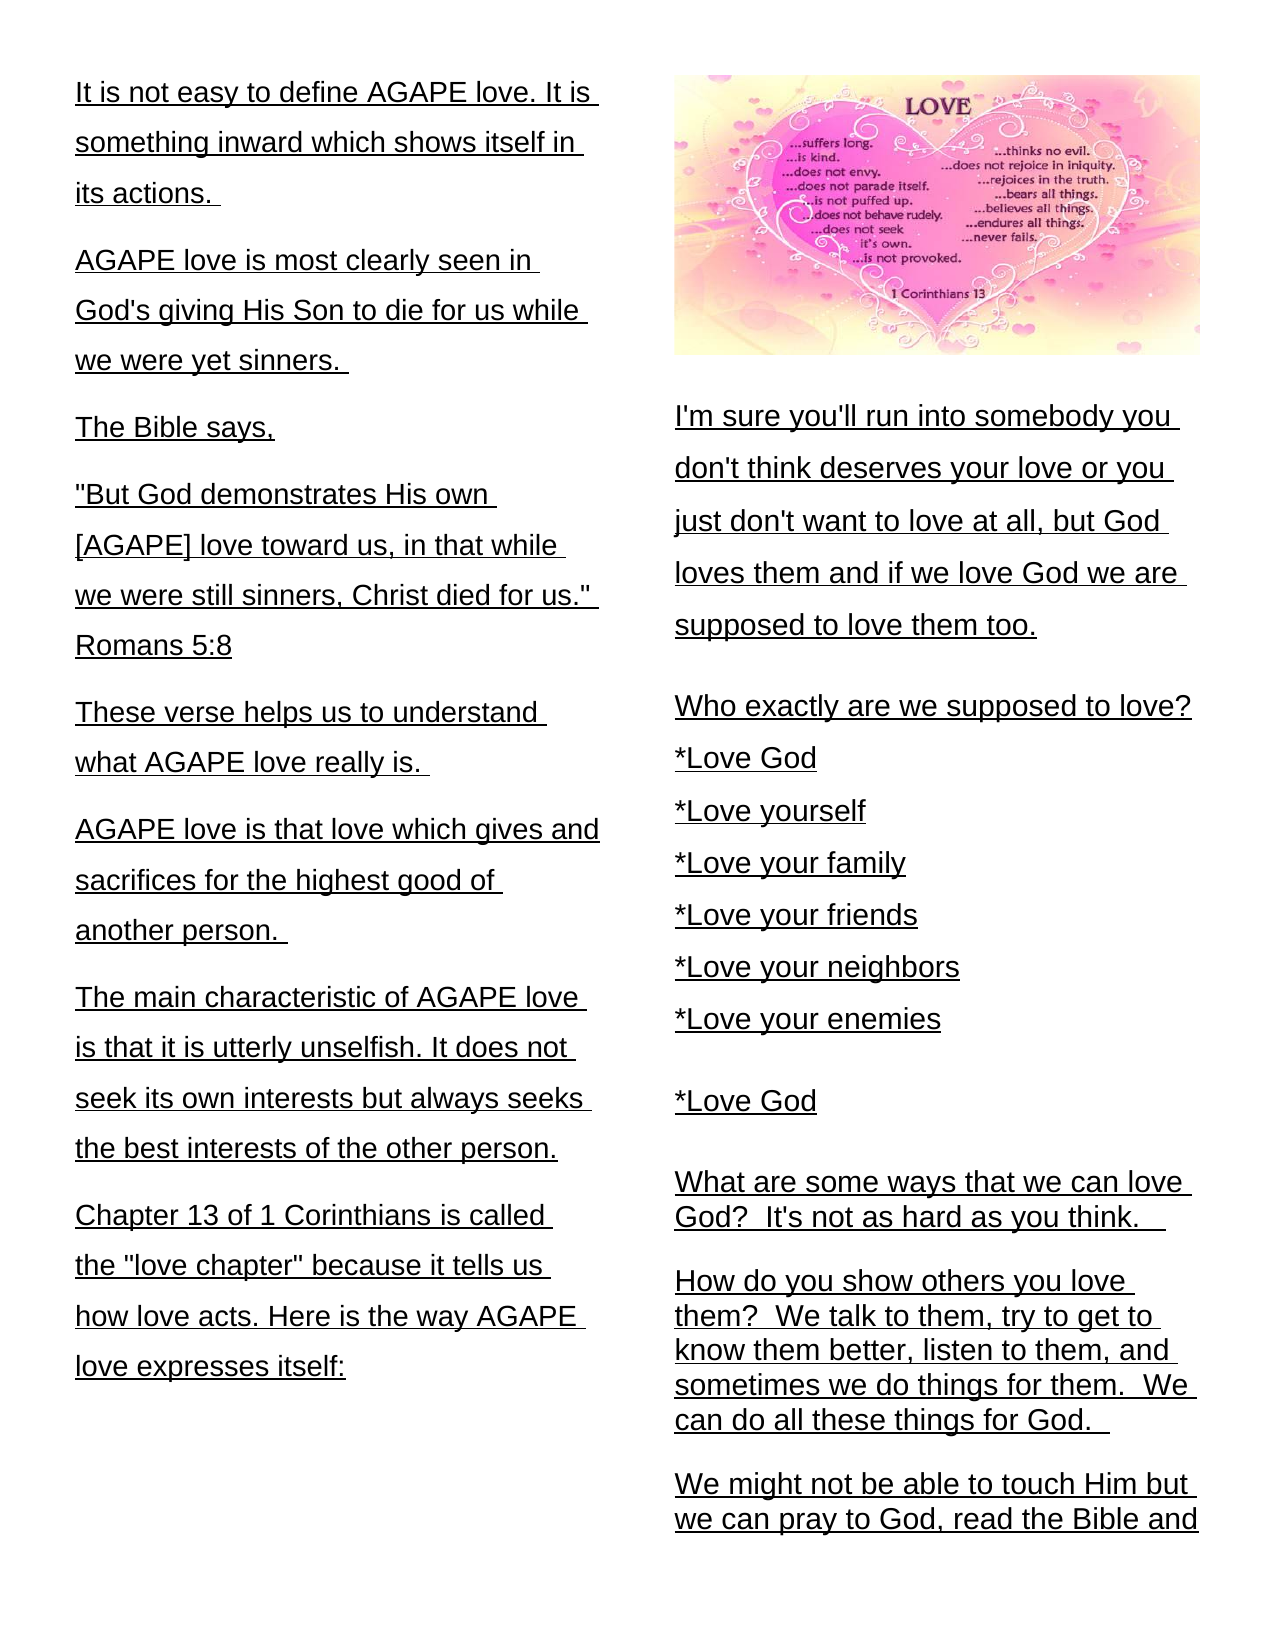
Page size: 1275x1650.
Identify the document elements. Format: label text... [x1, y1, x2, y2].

text "But God demonstrates His own [AGAPE] love toward us, in that while we were still sinners, Christ died for us." Romans 5:8 [75, 477, 601, 662]
text How do you show others you love them? We talk to them, try to get to know them better, listen to them, and sometimes we do things for them. We can do all these things for God. [674, 1263, 1200, 1437]
text The Bible says, [75, 410, 601, 444]
text Chapter 13 of 1 Corinthians is called the "love chapter" because it tells us how love acts. Here is the way AGAPE love expresses itself: [75, 1198, 601, 1382]
text I'm sure you'll run into somebody you don't think deserves your love or you just don't want to love at all, but God loves them and if we love God we are supposed to love them too. [674, 398, 1200, 642]
text We might not be able to touch Him but we can pray to God, read the Bible and learn about him, obey Him and do the things he asks us to do. [674, 1466, 1200, 1536]
text It is not easy to define AGAPE love. It is something inward which shows itself in its actions. [75, 75, 601, 209]
text *Love God [674, 1083, 1200, 1117]
text AGAPE love is that love which gives and sacrifices for the highest good of another person. [75, 812, 601, 947]
text AGAPE love is most clearly seen in God's giving His Son to die for us while we were yet sinners. [75, 243, 601, 377]
text These verse helps us to understand what AGAPE love really is. [75, 695, 601, 779]
text The main characteristic of AGAPE love is that it is utterly unselfish. It does not seek its own interests but always seeks the best interests of the other person. [75, 980, 601, 1164]
text What are some ways that we can love God? It's not as hard as you think. [674, 1164, 1200, 1234]
picture [674, 75, 1200, 355]
text Who exactly are we supposed to love? *Love God *Love yourself *Love your family *Love your friends *Love your neighbors *Love your enemies [674, 688, 1200, 1036]
